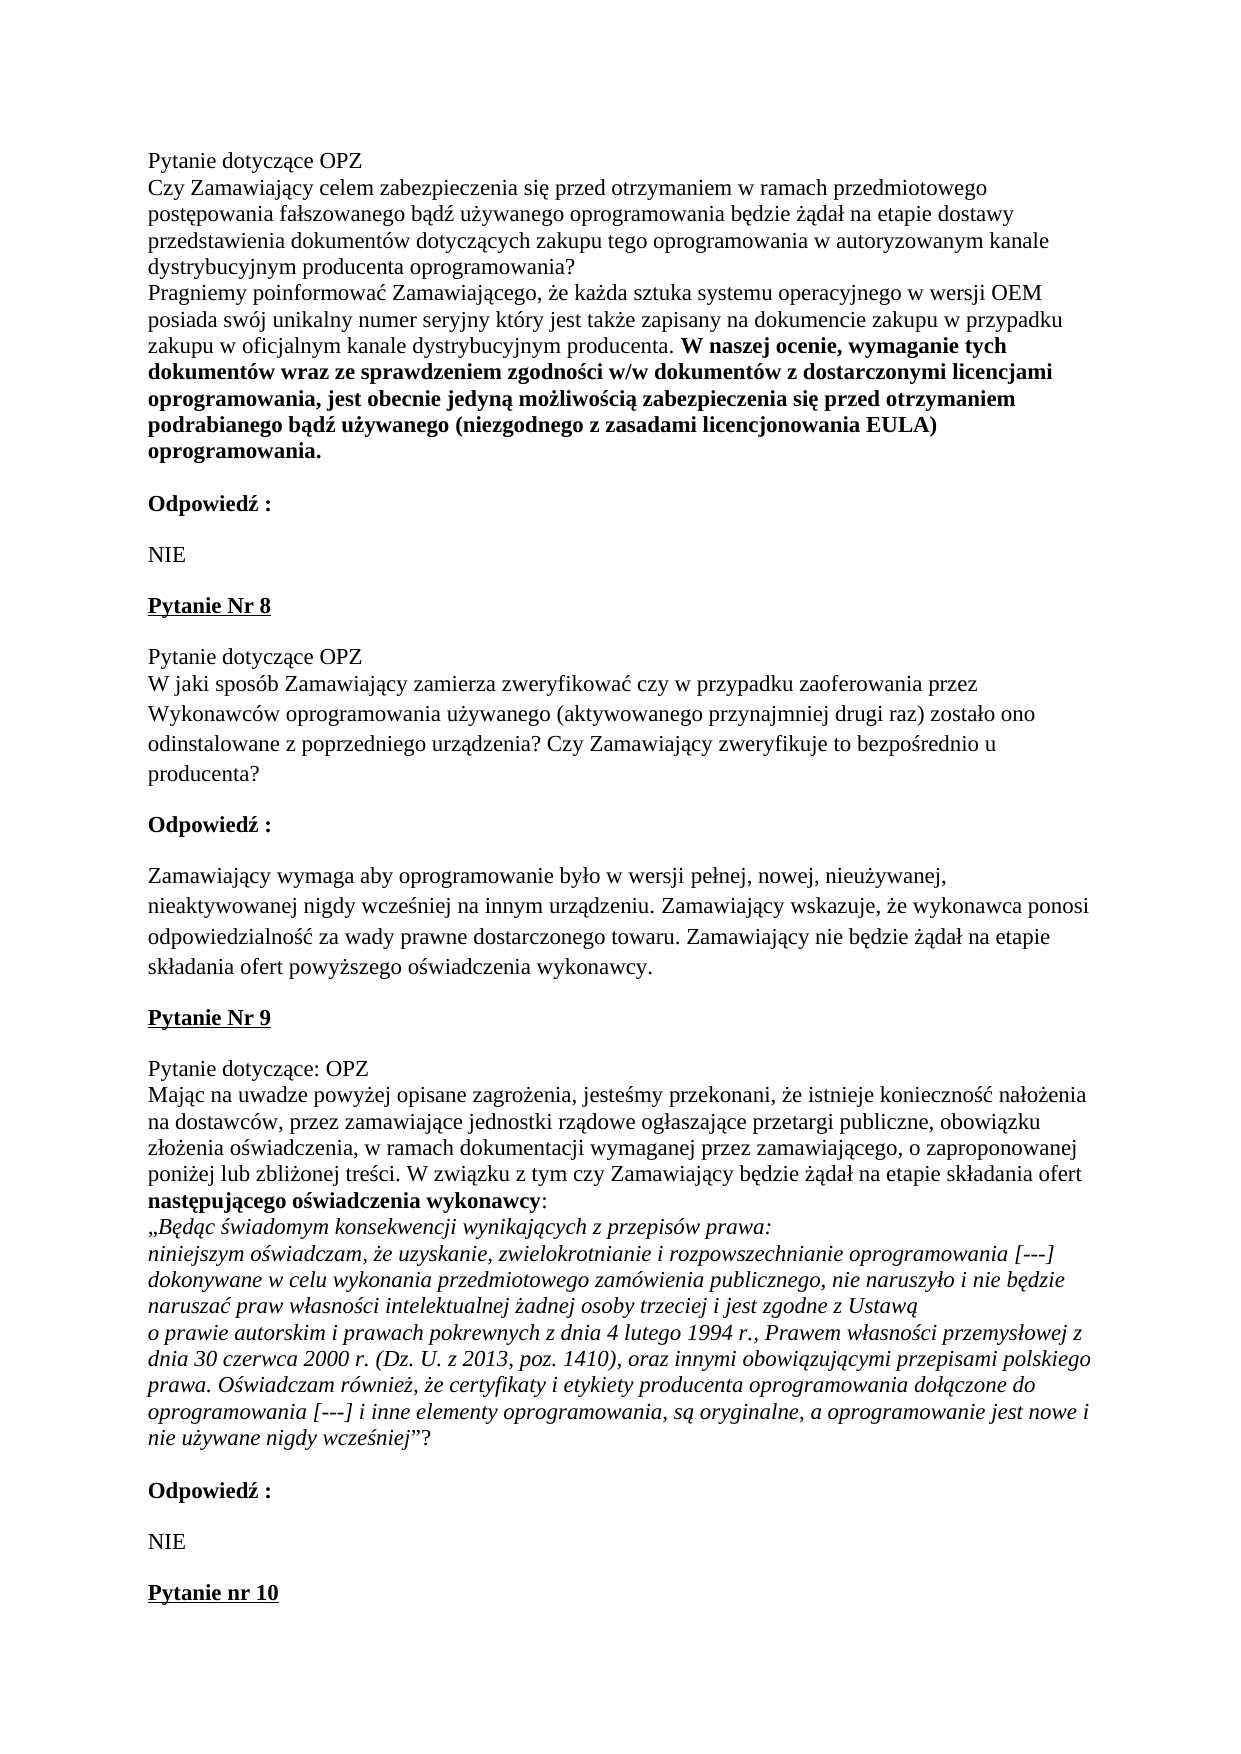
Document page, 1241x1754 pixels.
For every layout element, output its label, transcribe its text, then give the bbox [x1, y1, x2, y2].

text Odpowiedź : [148, 490, 1093, 517]
text Pytanie dotyczące OPZ [148, 148, 1093, 174]
text Pytanie dotyczące: OPZ [148, 1055, 1093, 1081]
text NIE [148, 1528, 1093, 1554]
text niniejszym oświadczam, że uzyskanie, zwielokrotnianie i rozpowszechnianie oprogramowania [---] dokonywane w celu wykonania przedmiotowego zamówienia publicznego, nie naruszyło i nie będzie naruszać praw własności intelektualnej żadnej osoby trzeciej i jest zgodne z Ustawą [148, 1239, 1093, 1319]
text Czy Zamawiający celem zabezpieczenia się przed otrzymaniem w ramach przedmiotowego postępowania fałszowanego bądź używanego oprogramowania będzie żądał na etapie dostawy przedstawienia dokumentów dotyczących zakupu tego oprogramowania w autoryzowanym kanale dystrybucyjnym producenta oprogramowania? [148, 174, 1093, 279]
text NIE [148, 541, 1093, 568]
text Mając na uwadze powyżej opisane zagrożenia, jesteśmy przekonani, że istnieje konieczność nałożenia na dostawców, przez zamawiające jednostki rządowe ogłaszające przetargi publiczne, obowiązku złożenia oświadczenia, w ramach dokumentacji wymaganej przez zamawiającego, o zaproponowanej poniżej lub zbliżonej treści. W związku z tym czy Zamawiający będzie żądał na etapie składania ofert następującego oświadczenia wykonawcy: [148, 1081, 1093, 1213]
text o prawie autorskim i prawach pokrewnych z dnia 4 lutego 1994 r., Prawem własności przemysłowej z dnia 30 czerwca 2000 r. (Dz. U. z 2013, poz. 1410), oraz innymi obowiązującymi przepisami polskiego prawa. Oświadczam również, że certyfikaty i etykiety producenta oprogramowania dołączone do oprogramowania [---] i inne elementy oprogramowania, są oryginalne, a oprogramowanie jest nowe i nie używane nigdy wcześniej”? [148, 1319, 1093, 1450]
text Odpowiedź : [148, 811, 1093, 838]
text Pytanie Nr 8 [148, 592, 1093, 619]
text Pragniemy poinformować Zamawiającego, że każda sztuka systemu operacyjnego w wersji OEM posiada swój unikalny numer seryjny który jest także zapisany na dokumencie zakupu w przypadku zakupu w oficjalnym kanale dystrybucyjnym producenta. W naszej ocenie, wymaganie tych dokumentów wraz ze sprawdzeniem zgodności w/w dokumentów z dostarczonymi licencjami oprogramowania, jest obecnie jedyną możliwością zabezpieczenia się przed otrzymaniem podrabianego bądź używanego (niezgodnego z zasadami licencjonowania EULA) oprogramowania. [148, 279, 1093, 464]
text W jaki sposób Zamawiający zamierza zweryfikować czy w przypadku zaoferowania przez Wykonawców oprogramowania używanego (aktywowanego przynajmniej drugi raz) zostało ono odinstalowane z poprzedniego urządzenia? Czy Zamawiający zweryfikuje to bezpośrednio u producenta? [148, 670, 1093, 787]
text Pytanie dotyczące OPZ [148, 643, 1093, 670]
text Pytanie Nr 9 [148, 1004, 1093, 1030]
text „Będąc świadomym konsekwencji wynikających z przepisów prawa: [148, 1213, 1093, 1239]
text Odpowiedź : [148, 1477, 1093, 1503]
text Pytanie nr 10 [148, 1579, 1093, 1605]
text Zamawiający wymaga aby oprogramowanie było w wersji pełnej, nowej, nieużywanej, nieaktywowanej nigdy wcześniej na innym urządzeniu. Zamawiający wskazuje, że wykonawca ponosi odpowiedzialność za wady prawne dostarczonego towaru. Zamawiający nie będzie żądał na etapie składania ofert powyższego oświadczenia wykonawcy. [148, 862, 1093, 979]
